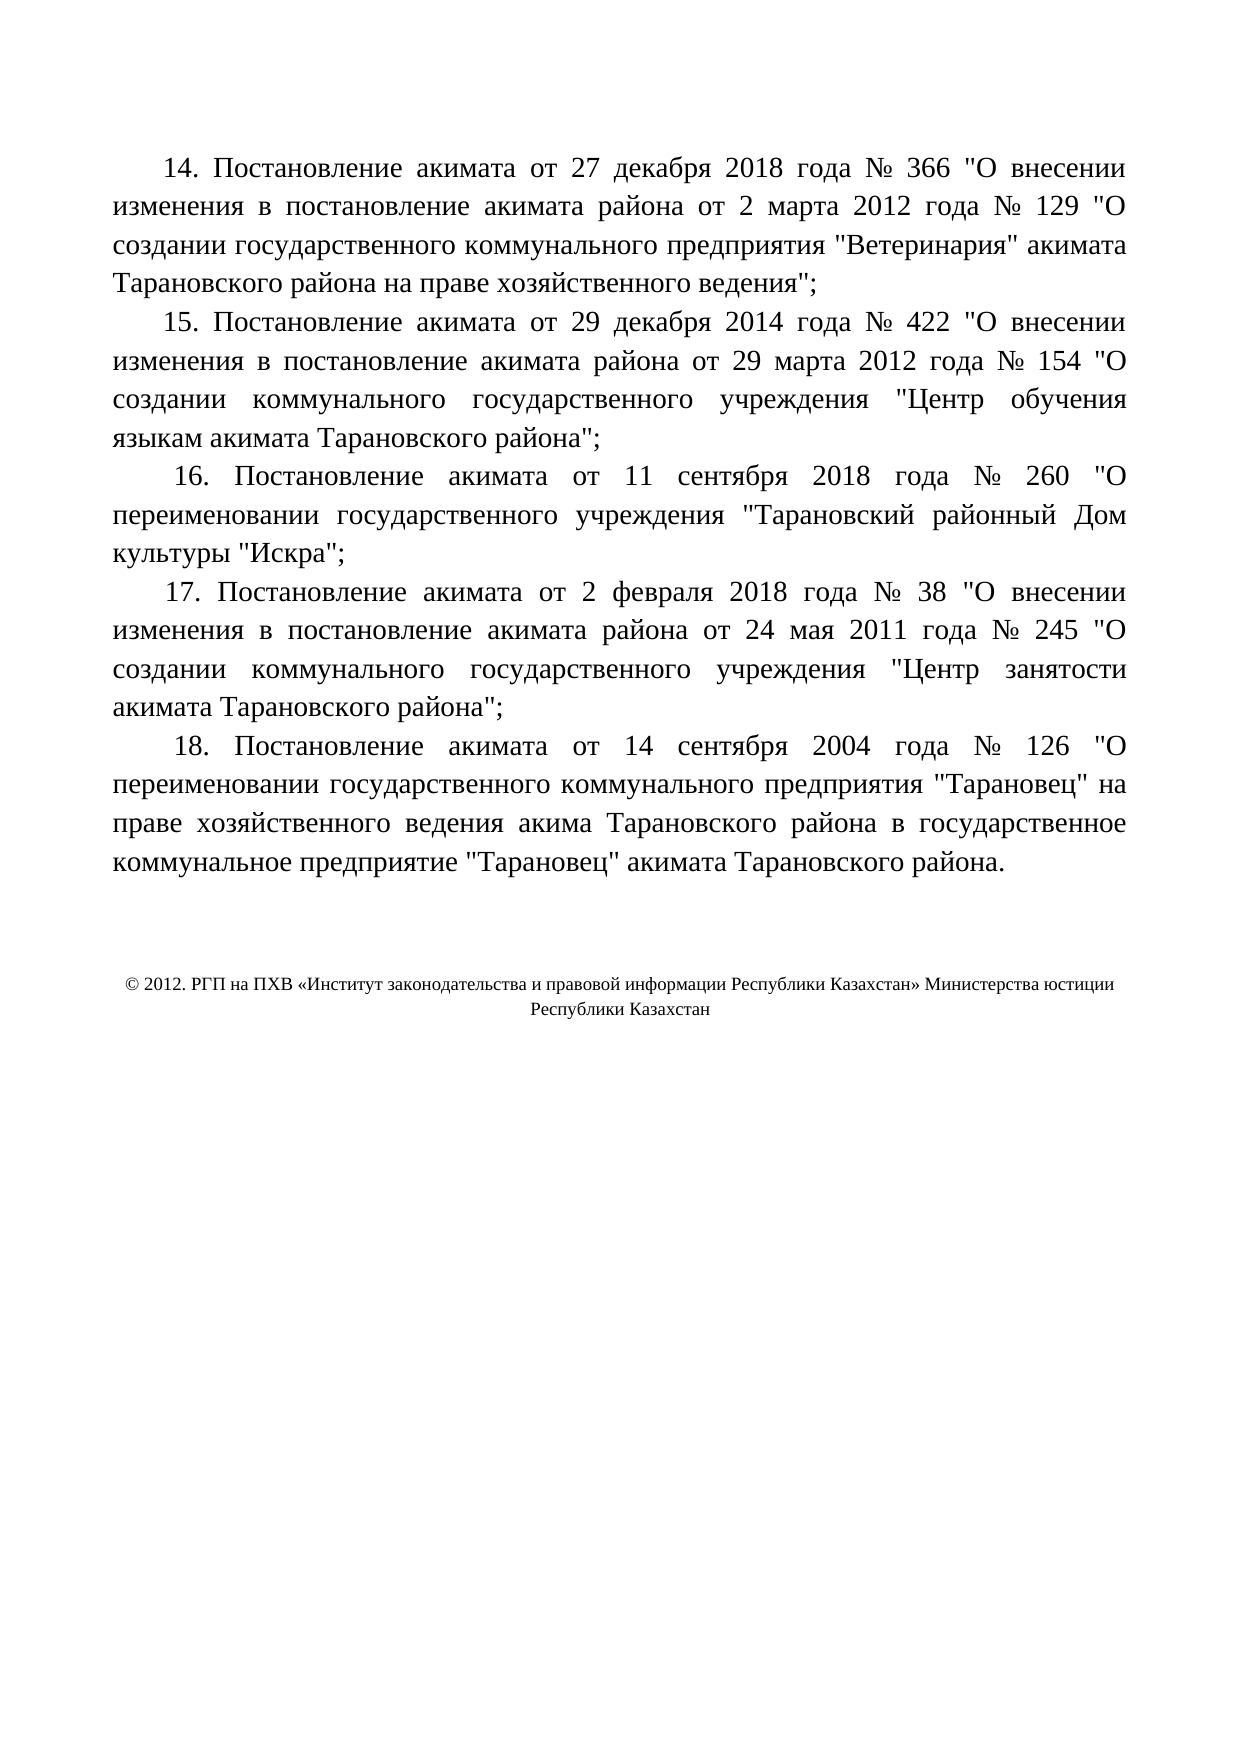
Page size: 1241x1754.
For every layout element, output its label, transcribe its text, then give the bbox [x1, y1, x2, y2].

text 14. Постановление акимата от 27 декабря 2018 года № 366 "О внесении изменения в постановление акимата района от 2 марта 2012 года № 129 "О создании государственного коммунального предприятия "Ветеринария" акимата Тарановского района на праве хозяйственного ведения"; [112, 150, 1128, 299]
text 16. Постановление акимата от 11 сентября 2018 года № 260 "О переименовании государственного учреждения "Тарановский районный Дом культуры "Искра"; [112, 458, 1128, 569]
text 15. Постановление акимата от 29 декабря 2014 года № 422 "О внесении изменения в постановление акимата района от 29 марта 2012 года № 154 "О создании коммунального государственного учреждения "Центр обучения языкам акимата Тарановского района"; [112, 304, 1128, 453]
text © 2012. РГП на ПХВ «Институт законодательства и правовой информации Республики Казахстан» Министерства юстиции Республики Казахстан [112, 973, 1128, 1019]
text 18. Постановление акимата от 14 сентября 2004 года № 126 "О переименовании государственного коммунального предприятия "Тарановец" на праве хозяйственного ведения акима Тарановского района в государственное коммунальное предприятие "Тарановец" акимата Тарановского района. [112, 728, 1128, 877]
text 17. Постановление акимата от 2 февраля 2018 года № 38 "О внесении изменения в постановление акимата района от 24 мая 2011 года № 245 "О создании коммунального государственного учреждения "Центр занятости акимата Тарановского района"; [112, 574, 1128, 723]
